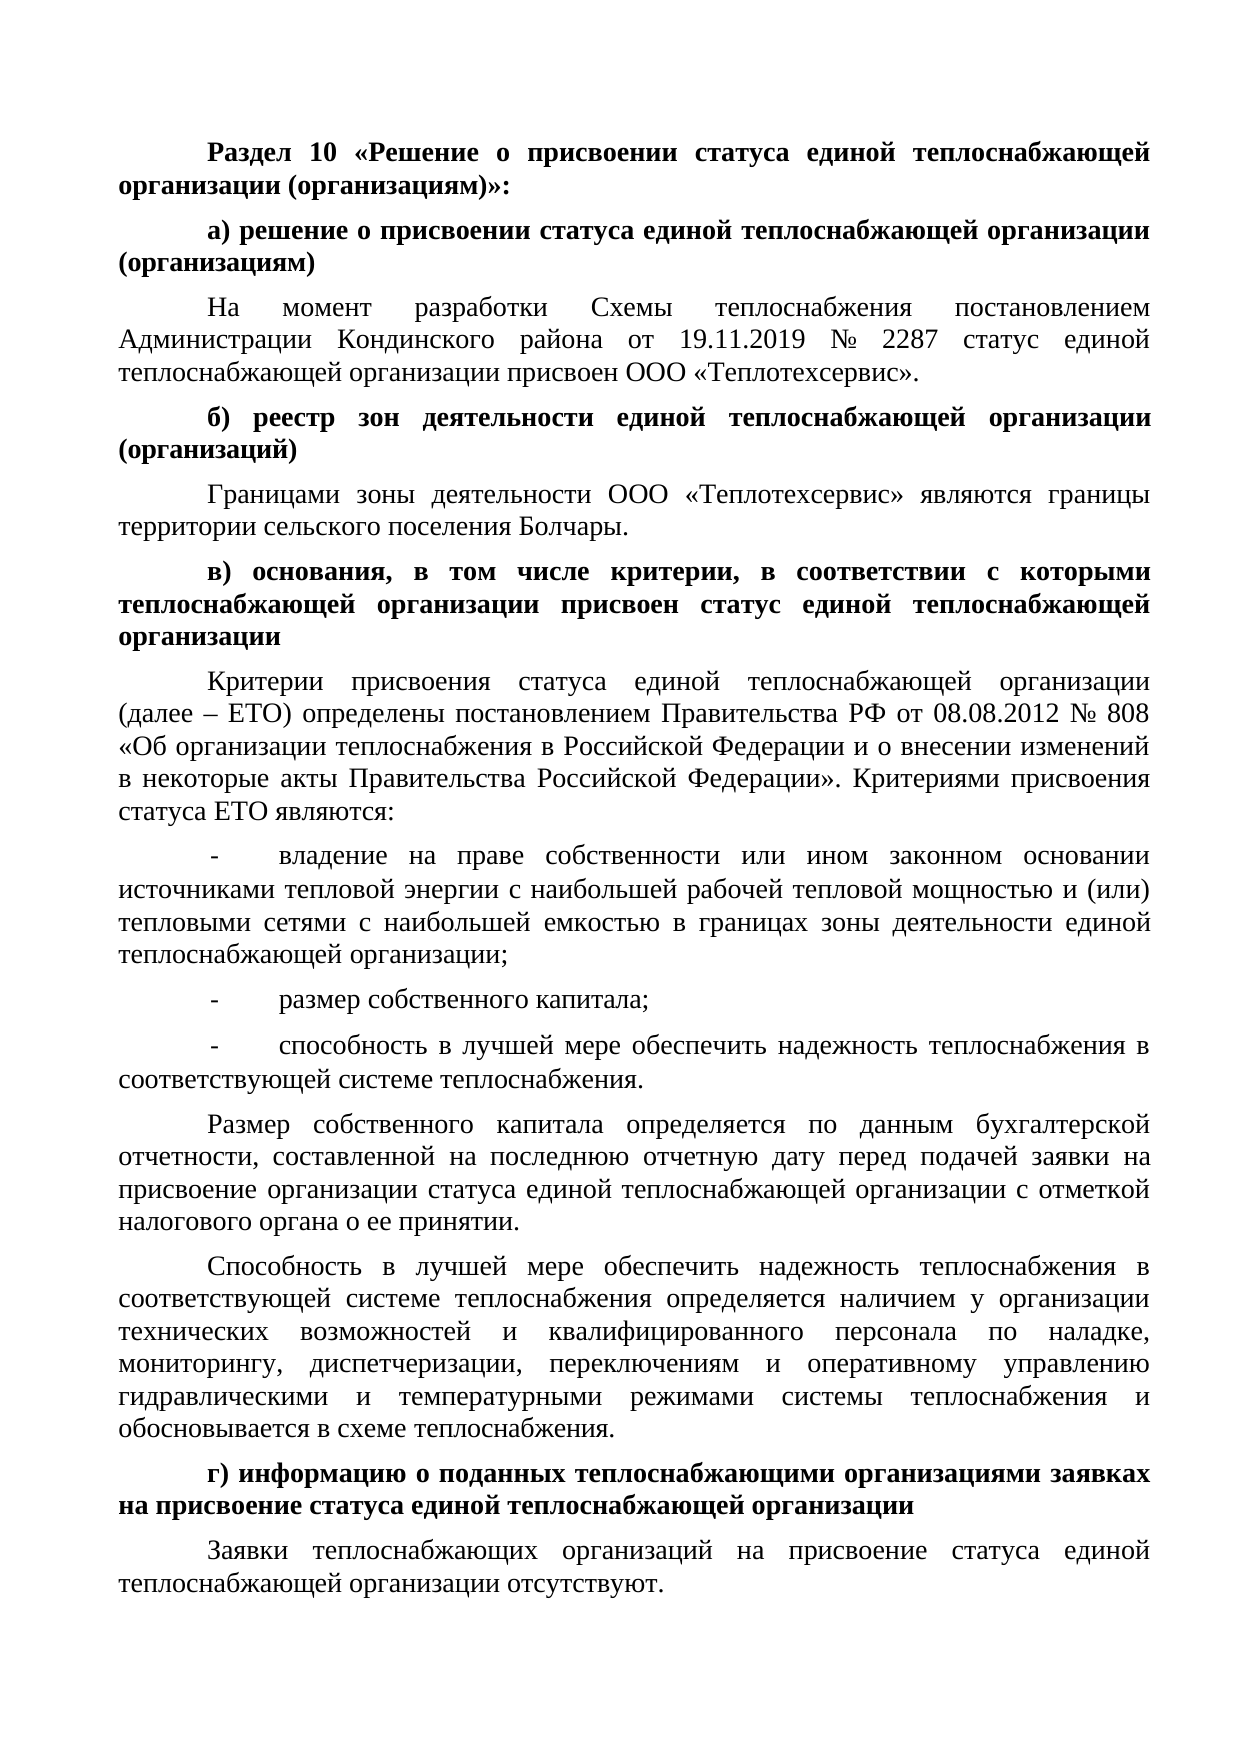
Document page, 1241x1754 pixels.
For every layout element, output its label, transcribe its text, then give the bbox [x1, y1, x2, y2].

text Раздел 10 «Решение о присвоении статуса единой теплоснабжающей организации (организациям)»: [118, 135, 1151, 200]
text Заявки теплоснабжающих организаций на присвоение статуса единой теплоснабжающей организации отсутствуют. [118, 1533, 1151, 1598]
text Критерии присвоения статуса единой теплоснабжающей организации (далее – ЕТО) определены постановлением Правительства РФ от 08.08.2012 № 808 «Об организации теплоснабжения в Российской Федерации и о внесении изменений в некоторые акты Правительства Российской Федерации». Критериями присвоения статуса ЕТО являются: [118, 664, 1151, 826]
text а) решение о присвоении статуса единой теплоснабжающей организации (организациям) [118, 213, 1151, 277]
text Размер собственного капитала определяется по данным бухгалтерской отчетности, составленной на последнюю отчетную дату перед подачей заявки на присвоение организации статуса единой теплоснабжающей организации с отметкой налогового органа о ее принятии. [118, 1107, 1151, 1237]
text б) реестр зон деятельности единой теплоснабжающей организации (организаций) [118, 400, 1151, 464]
list размер собственного капитала; [118, 982, 1151, 1016]
text Способность в лучшей мере обеспечить надежность теплоснабжения в соответствующей системе теплоснабжения определяется наличием у организации технических возможностей и квалифицированного персонала по наладке, мониторингу, диспетчеризации, переключениям и оперативному управлению гидравлическими и температурными режимами системы теплоснабжения и обосновывается в схеме теплоснабжения. [118, 1249, 1151, 1443]
text На момент разработки Схемы теплоснабжения постановлением Администрации Кондинского района от 19.11.2019 № 2287 статус единой теплоснабжающей организации присвоен ООО «Теплотехсервис». [118, 290, 1151, 387]
text в) основания, в том числе критерии, в соответствии с которыми теплоснабжающей организации присвоен статус единой теплоснабжающей организации [118, 554, 1151, 651]
list владение на праве собственности или ином законном основании источниками тепловой энергии с наибольшей рабочей тепловой мощностью и (или) тепловыми сетями с наибольшей емкостью в границах зоны деятельности единой теплоснабжающей организации; [118, 838, 1151, 969]
text г) информацию о поданных теплоснабжающими организациями заявках на присвоение статуса единой теплоснабжающей организации [118, 1456, 1151, 1521]
list способность в лучшей мере обеспечить надежность теплоснабжения в соответствующей системе теплоснабжения. [118, 1028, 1151, 1094]
text Границами зоны деятельности ООО «Теплотехсервис» являются границы территории сельского поселения Болчары. [118, 477, 1151, 542]
